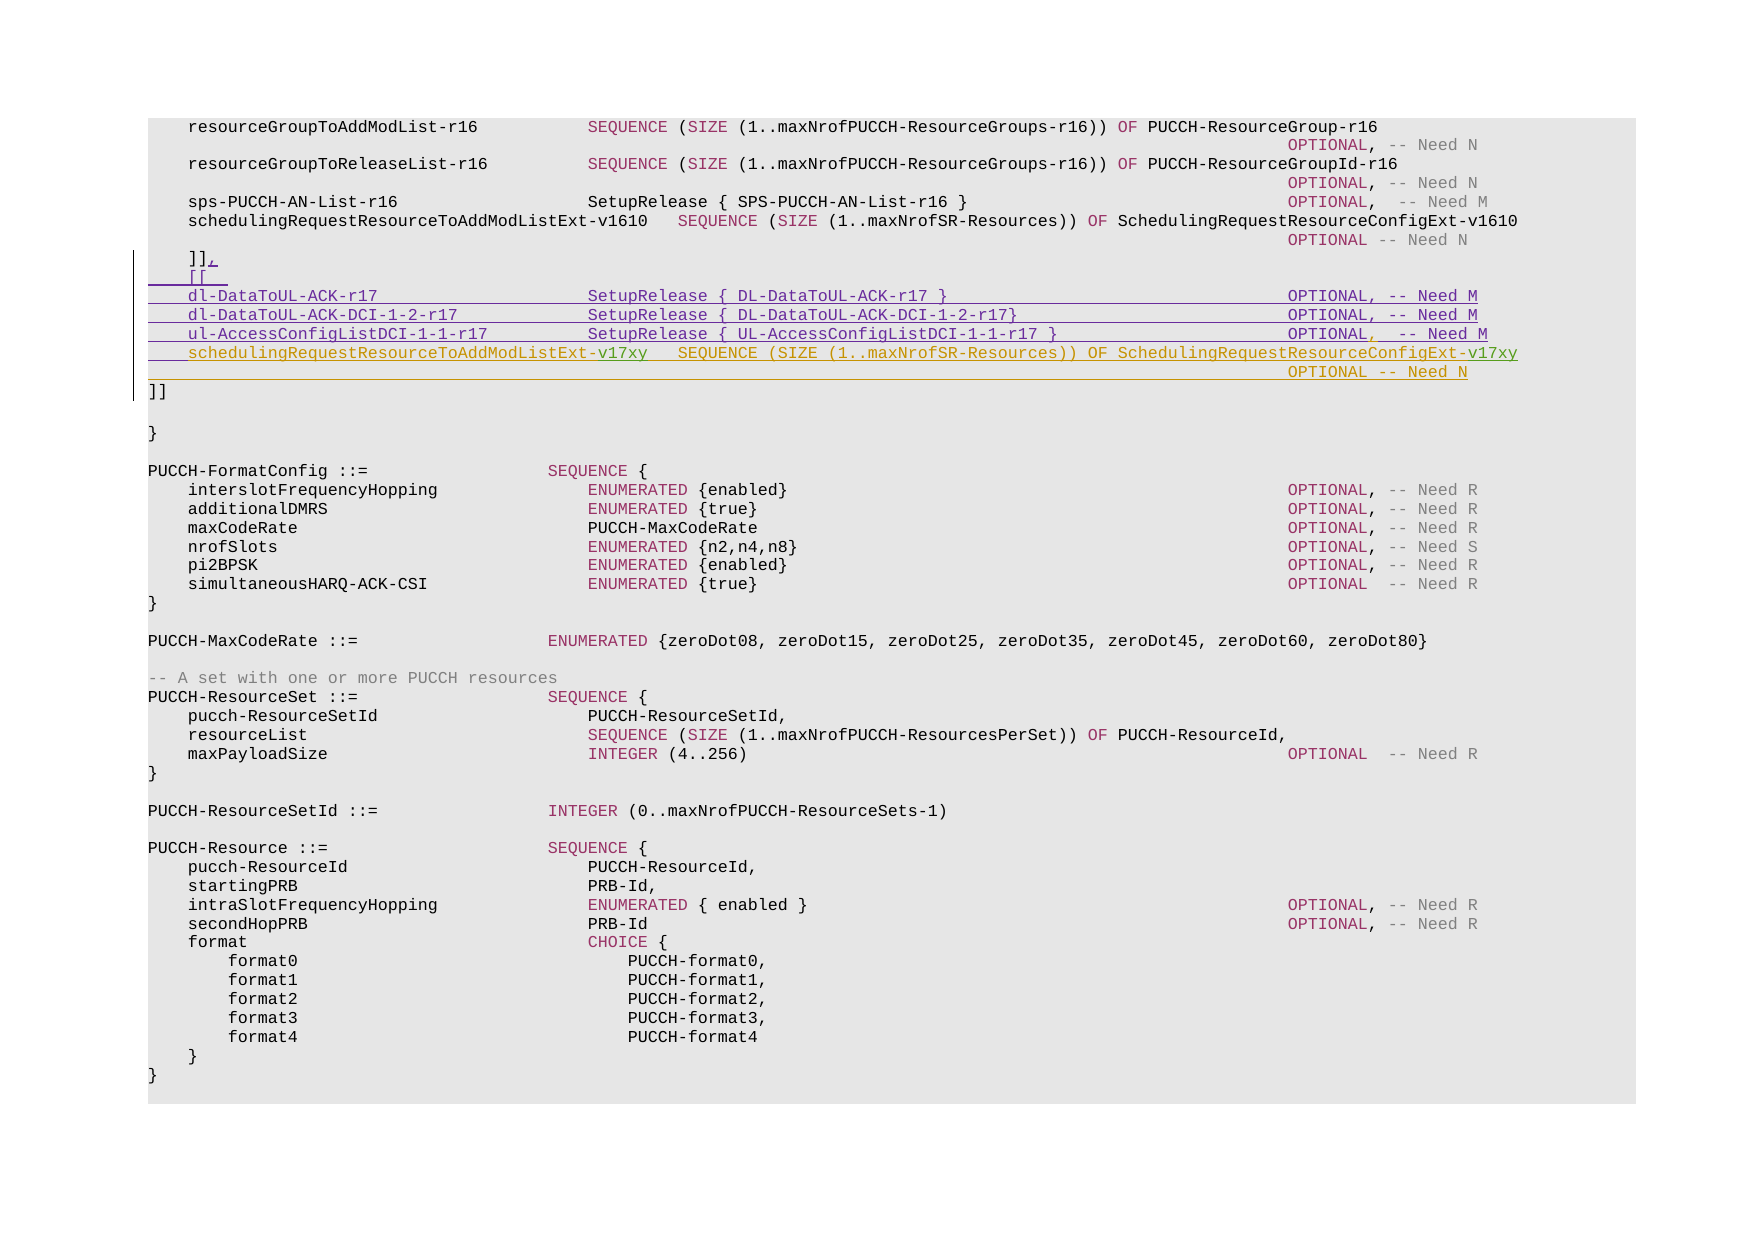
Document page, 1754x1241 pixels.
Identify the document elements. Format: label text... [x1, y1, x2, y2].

text startingPRB PRB-Id, [148, 877, 1636, 896]
text secondHopPRB PRB-Id OPTIONAL, -- Need R [148, 915, 1636, 934]
text schedulingRequestResourceToAddModListExt-v1610 SEQUENCE (SIZE (1..maxNrofSR-Resources)) OF SchedulingRequestResourceConfigExt-v1610 [148, 212, 1636, 231]
text format3 PUCCH-format3, [148, 1009, 1636, 1028]
text pucch-ResourceSetId PUCCH-ResourceSetId, [148, 708, 1636, 727]
text resourceList SEQUENCE (SIZE (1..maxNrofPUCCH-ResourcesPerSet)) OF PUCCH-ResourceId, [148, 727, 1636, 746]
text } [148, 425, 1636, 444]
text OPTIONAL -- Need N [148, 231, 1636, 250]
text format2 PUCCH-format2, [148, 991, 1636, 1009]
text OPTIONAL, -- Need N [148, 137, 1636, 156]
text interslotFrequencyHopping ENUMERATED {enabled} OPTIONAL, -- Need R [148, 482, 1636, 500]
text intraSlotFrequencyHopping ENUMERATED { enabled } OPTIONAL, -- Need R [148, 896, 1636, 915]
text pucch-ResourceId PUCCH-ResourceId, [148, 859, 1636, 877]
text resourceGroupToAddModList-r16 SEQUENCE (SIZE (1..maxNrofPUCCH-ResourceGroups-r16)) OF PUCCH-ResourceGroup-r16 [148, 118, 1636, 137]
text ]] [148, 250, 1636, 269]
text maxPayloadSize INTEGER (4..256) OPTIONAL -- Need R [148, 746, 1636, 764]
text additionalDMRS ENUMERATED {true} OPTIONAL, -- Need R [148, 500, 1636, 519]
text ]] [148, 382, 1636, 401]
text format1 PUCCH-format1, [148, 972, 1636, 991]
text } [148, 1047, 1636, 1066]
text } [148, 764, 1636, 783]
text nrofSlots ENUMERATED {n2,n4,n8} OPTIONAL, -- Need S [148, 538, 1636, 557]
text PUCCH-FormatConfig ::= SEQUENCE { [148, 463, 1636, 482]
text PUCCH-Resource ::= SEQUENCE { [148, 840, 1636, 859]
text maxCodeRate PUCCH-MaxCodeRate OPTIONAL, -- Need R [148, 519, 1636, 538]
text format4 PUCCH-format4 [148, 1028, 1636, 1047]
text simultaneousHARQ-ACK-CSI ENUMERATED {true} OPTIONAL -- Need R [148, 576, 1636, 595]
text sps-PUCCH-AN-List-r16 SetupRelease { SPS-PUCCH-AN-List-r16 } OPTIONAL, -- Need M [148, 193, 1636, 212]
text resourceGroupToReleaseList-r16 SEQUENCE (SIZE (1..maxNrofPUCCH-ResourceGroups-r16)) OF PUCCH-ResourceGroupId-r16 [148, 156, 1636, 175]
text PUCCH-ResourceSet ::= SEQUENCE { [148, 689, 1636, 708]
text PUCCH-ResourceSetId ::= INTEGER (0..maxNrofPUCCH-ResourceSets-1) [148, 802, 1636, 821]
text pi2BPSK ENUMERATED {enabled} OPTIONAL, -- Need R [148, 557, 1636, 576]
text } [148, 595, 1636, 613]
text } [148, 1066, 1636, 1085]
text format0 PUCCH-format0, [148, 953, 1636, 972]
text format CHOICE { [148, 934, 1636, 953]
text PUCCH-MaxCodeRate ::= ENUMERATED {zeroDot08, zeroDot15, zeroDot25, zeroDot35, zeroDot45, zeroDot60, zeroDot80} [148, 632, 1636, 651]
text -- A set with one or more PUCCH resources [148, 670, 1636, 689]
text OPTIONAL, -- Need N [148, 175, 1636, 193]
